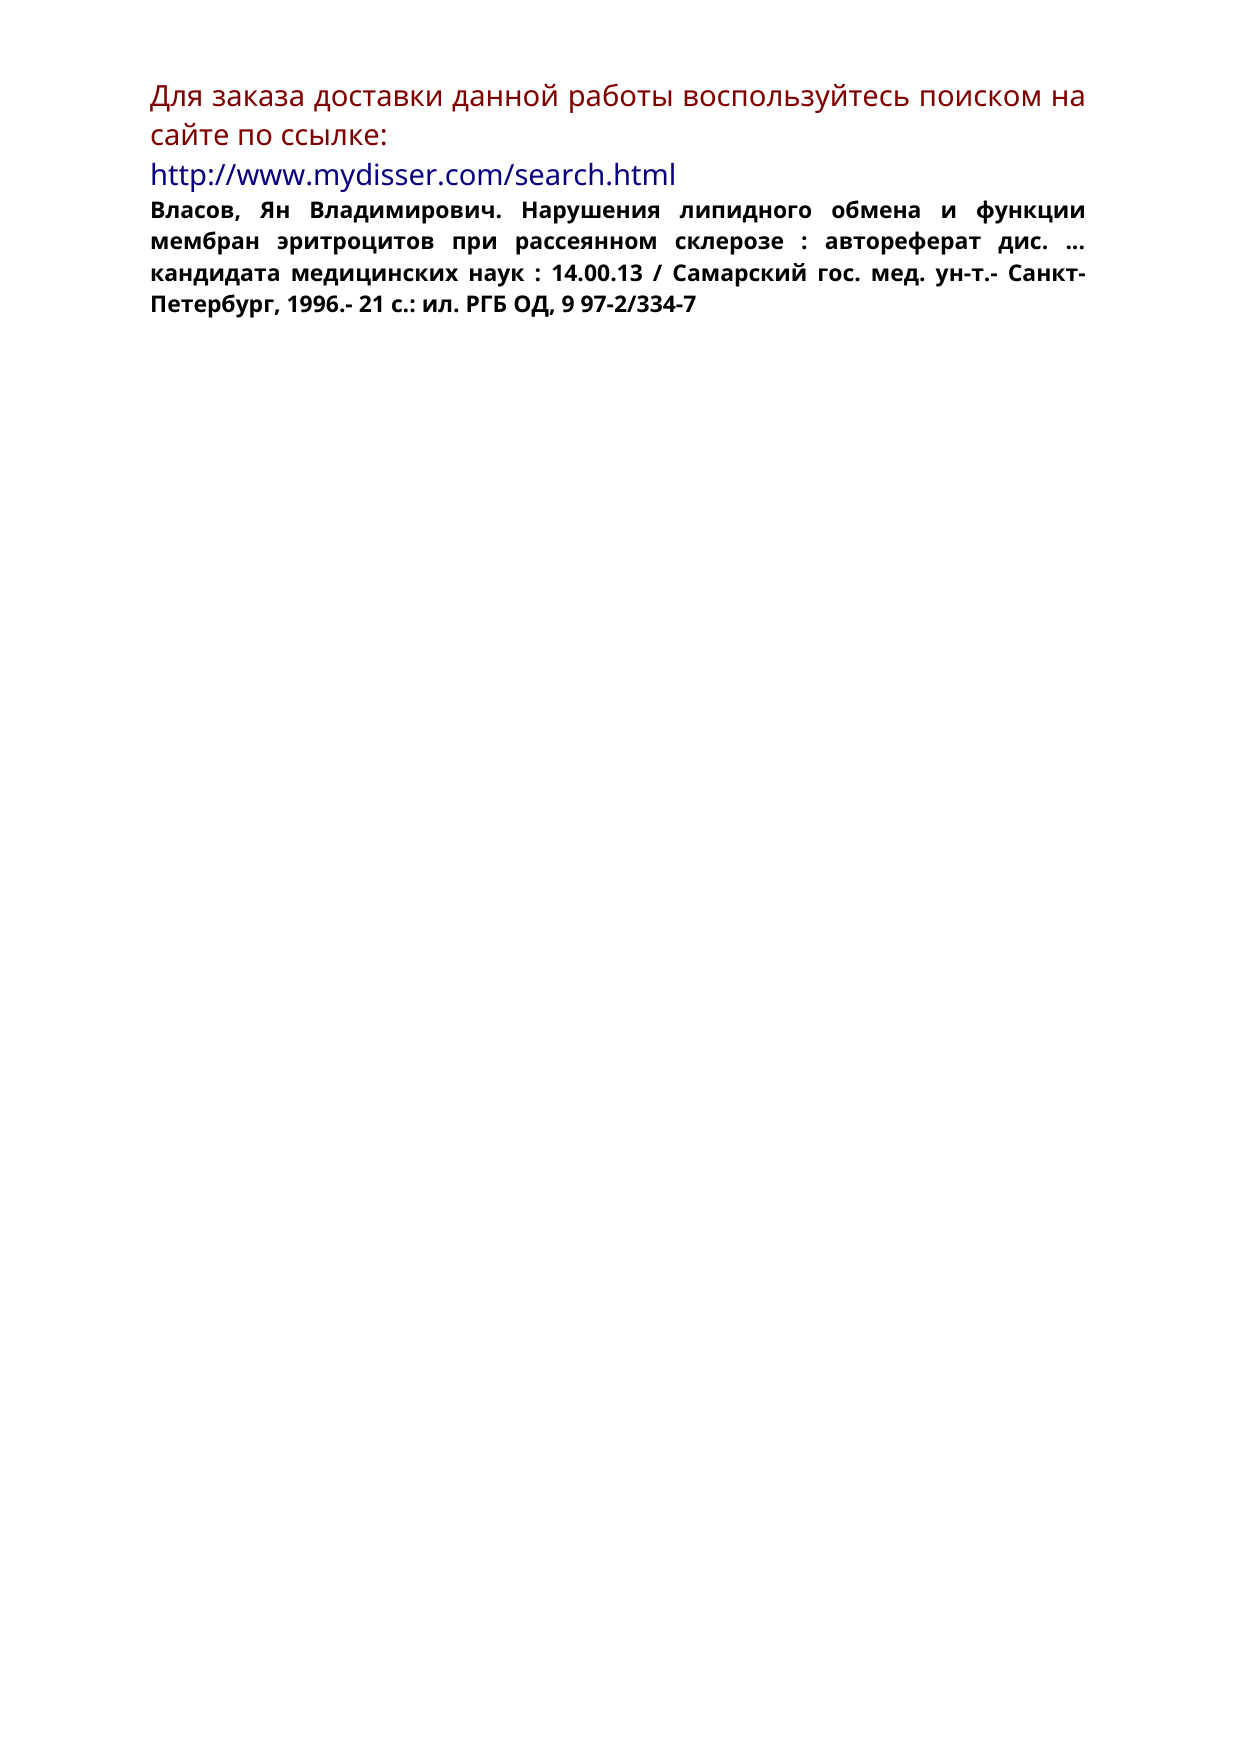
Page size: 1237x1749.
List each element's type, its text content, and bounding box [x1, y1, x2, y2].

text Власов, Ян Владимирович. Нарушения липидного обмена и функции мембран эритроцитов при рассеянном склерозе : автореферат дис. ... кандидата медицинских наук : 14.00.13 / Самарский гос. мед. ун-т.- Санкт-Петербург, 1996.- 21 с.: ил. РГБ ОД, 9 97-2/334-7 [150, 194, 1086, 319]
